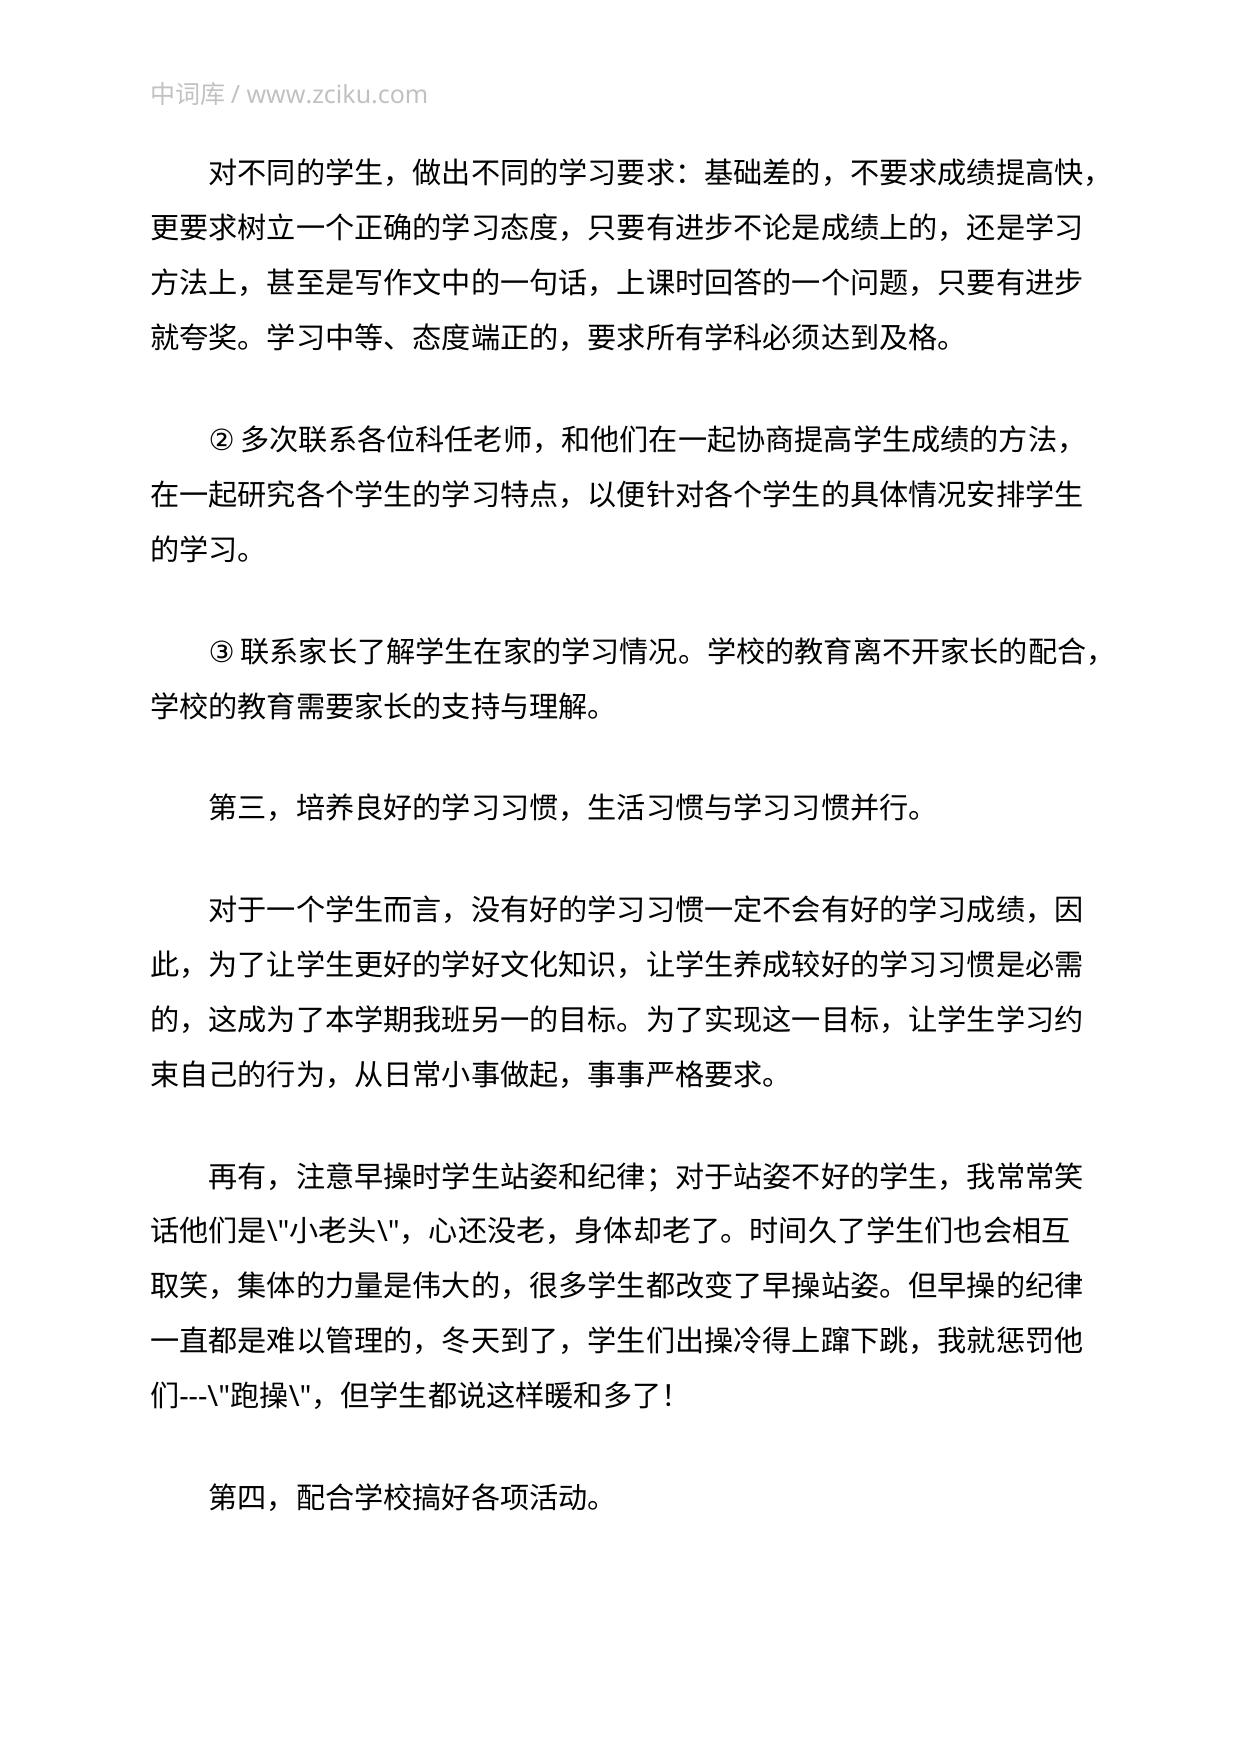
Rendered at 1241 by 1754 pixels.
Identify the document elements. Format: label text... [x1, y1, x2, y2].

text 对于一个学生而言，没有好的学习习惯一定不会有好的学习成绩，因此，为了让学生更好的学好文化知识，让学生养成较好的学习习惯是必需的，这成为了本学期我班另一的目标。为了实现这一目标，让学生学习约束自己的行为，从日常小事做起，事事严格要求。 [150, 887, 1090, 1094]
text 再有，注意早操时学生站姿和纪律；对于站姿不好的学生，我常常笑话他们是\"小老头\"，心还没老，身体却老了。时间久了学生们也会相互取笑，集体的力量是伟大的，很多学生都改变了早操站姿。但早操的纪律一直都是难以管理的，冬天到了，学生们出操冷得上蹿下跳，我就惩罚他们---\"跑操\"，但学生都说这样暖和多了！ [150, 1153, 1090, 1415]
text ②多次联系各位科任老师，和他们在一起协商提高学生成绩的方法，在一起研究各个学生的学习特点，以便针对各个学生的具体情况安排学生的学习。 [150, 416, 1090, 569]
text ③联系家长了解学生在家的学习情况。学校的教育离不开家长的配合，学校的教育需要家长的支持与理解。 [150, 628, 1090, 725]
text 对不同的学生，做出不同的学习要求：基础差的，不要求成绩提高快，更要求树立一个正确的学习态度，只要有进步不论是成绩上的，还是学习方法上，甚至是写作文中的一句话，上课时回答的一个问题，只要有进步就夸奖。学习中等、态度端正的，要求所有学科必须达到及格。 [150, 150, 1090, 357]
text 第三，培养良好的学习习惯，生活习惯与学习习惯并行。 [150, 785, 1090, 827]
text 第四，配合学校搞好各项活动。 [150, 1475, 1090, 1517]
